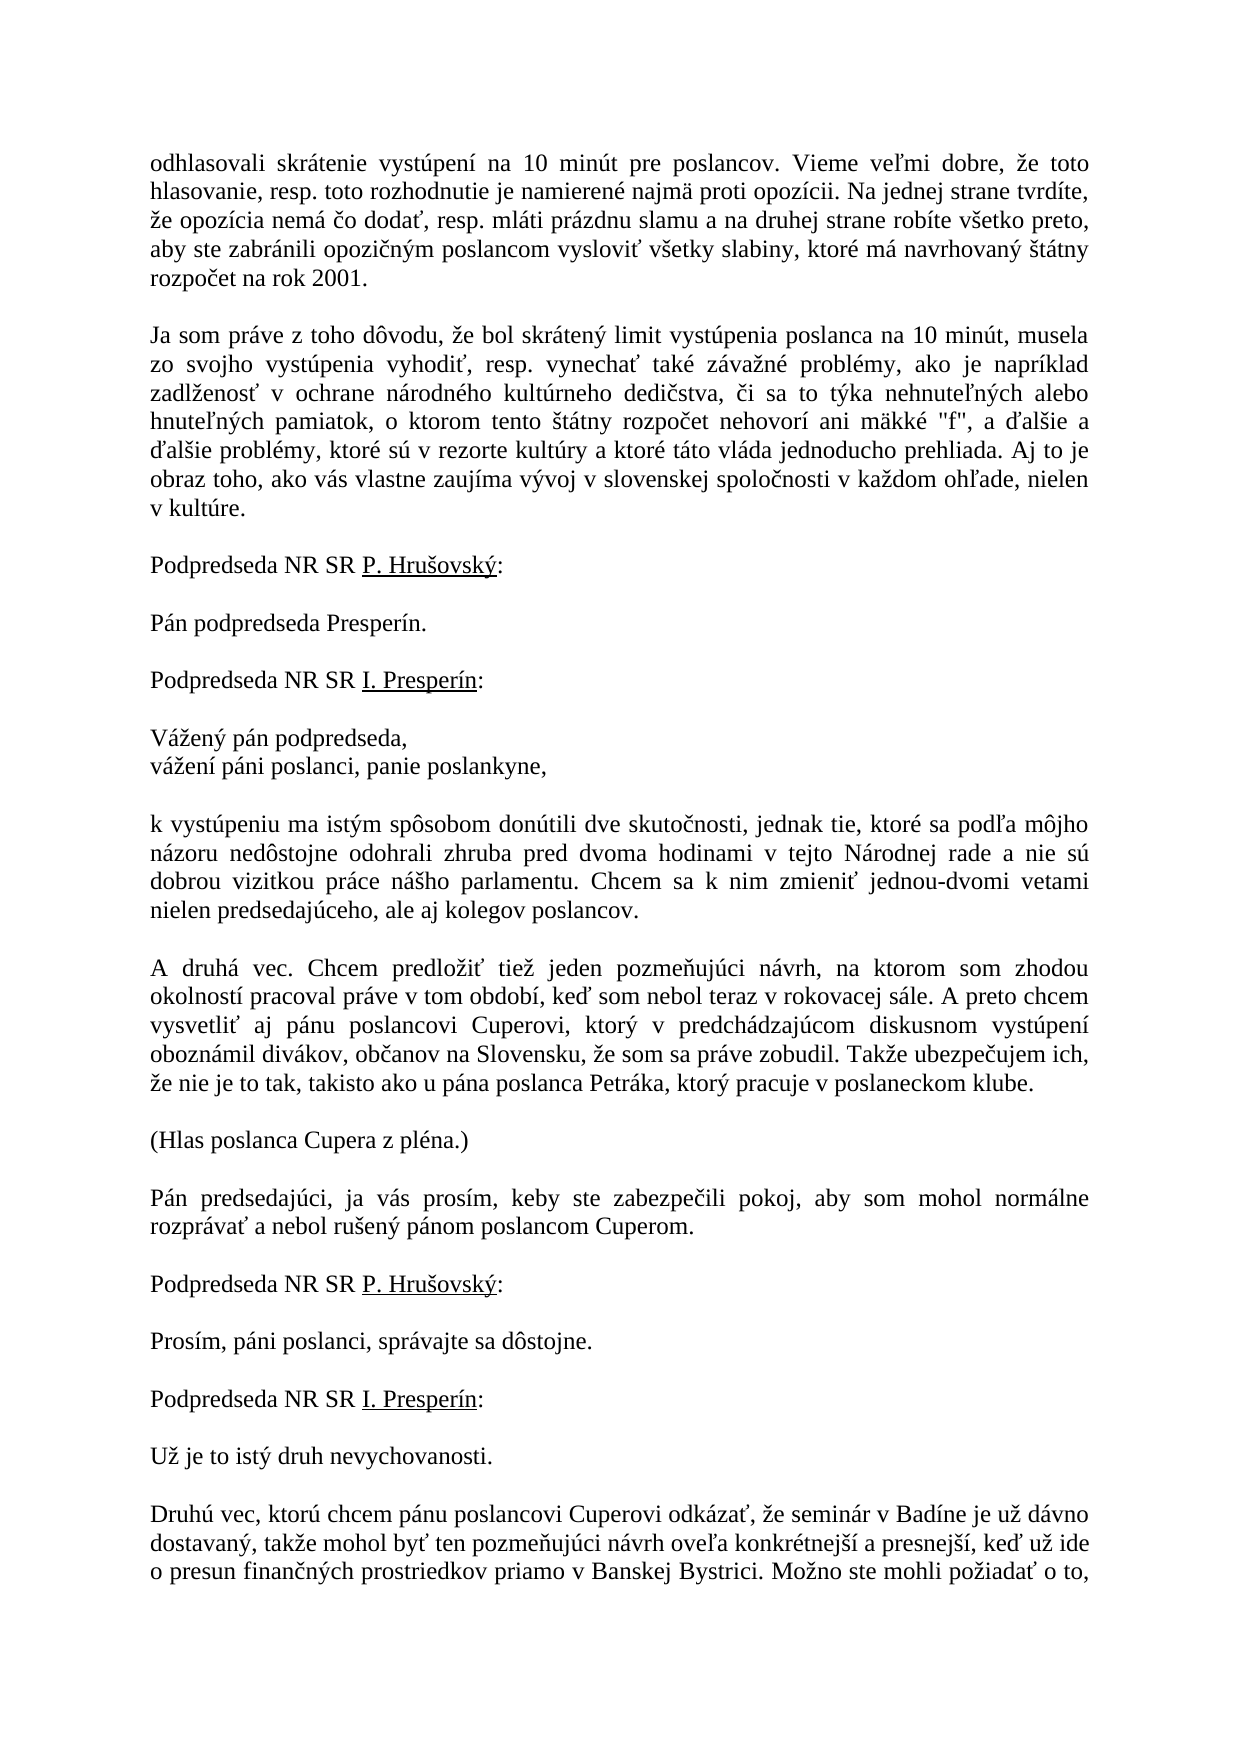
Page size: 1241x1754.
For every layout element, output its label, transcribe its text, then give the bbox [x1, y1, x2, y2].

text Podpredseda NR SR P. Hrušovský: [150, 550, 1090, 579]
text vážení páni poslanci, panie poslankyne, [150, 751, 1090, 780]
text Podpredseda NR SR I. Presperín: [150, 1384, 1090, 1413]
text k vystúpeniu ma istým spôsobom donútili dve skutočnosti, jednak tie, ktoré sa podľa môjho názoru nedôstojne odohrali zhruba pred dvoma hodinami v tejto Národnej rade a nie sú dobrou vizitkou práce nášho parlamentu. Chcem sa k nim zmieniť jednou-dvomi vetami nielen predsedajúceho, ale aj kolegov poslancov. [150, 809, 1090, 924]
text Podpredseda NR SR I. Presperín: [150, 665, 1090, 694]
text Pán predsedajúci, ja vás prosím, keby ste zabezpečili pokoj, aby som mohol normálne rozprávať a nebol rušený pánom poslancom Cuperom. [150, 1183, 1090, 1240]
text Ja som práve z toho dôvodu, že bol skrátený limit vystúpenia poslanca na 10 minút, musela zo svojho vystúpenia vyhodiť, resp. vynechať také závažné problémy, ako je napríklad zadlženosť v ochrane národného kultúrneho dedičstva, či sa to týka nehnuteľných alebo hnuteľných pamiatok, o ktorom tento štátny rozpočet nehovorí ani mäkké "f", a ďalšie a ďalšie problémy, ktoré sú v rezorte kultúry a ktoré táto vláda jednoducho prehliada. Aj to je obraz toho, ako vás vlastne zaujíma vývoj v slovenskej spoločnosti v každom ohľade, nielen v kultúre. [150, 320, 1090, 521]
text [150, 148, 1090, 291]
text Vážený pán podpredseda, [150, 723, 1090, 751]
text Podpredseda NR SR P. Hrušovský: [150, 1269, 1090, 1298]
text (Hlas poslanca Cupera z pléna.) [150, 1125, 1090, 1154]
text Pán podpredseda Presperín. [150, 608, 1090, 636]
text Už je to istý druh nevychovanosti. [150, 1441, 1090, 1470]
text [150, 1499, 1090, 1585]
text A druhá vec. Chcem predložiť tiež jeden pozmeňujúci návrh, na ktorom som zhodou okolností pracoval práve v tom období, keď som nebol teraz v rokovacej sále. A preto chcem vysvetliť aj pánu poslancovi Cuperovi, ktorý v predchádzajúcom diskusnom vystúpení oboznámil divákov, občanov na Slovensku, že som sa práve zobudil. Takže ubezpečujem ich, že nie je to tak, takisto ako u pána poslanca Petráka, ktorý pracuje v poslaneckom klube. [150, 953, 1090, 1096]
text Prosím, páni poslanci, správajte sa dôstojne. [150, 1326, 1090, 1355]
